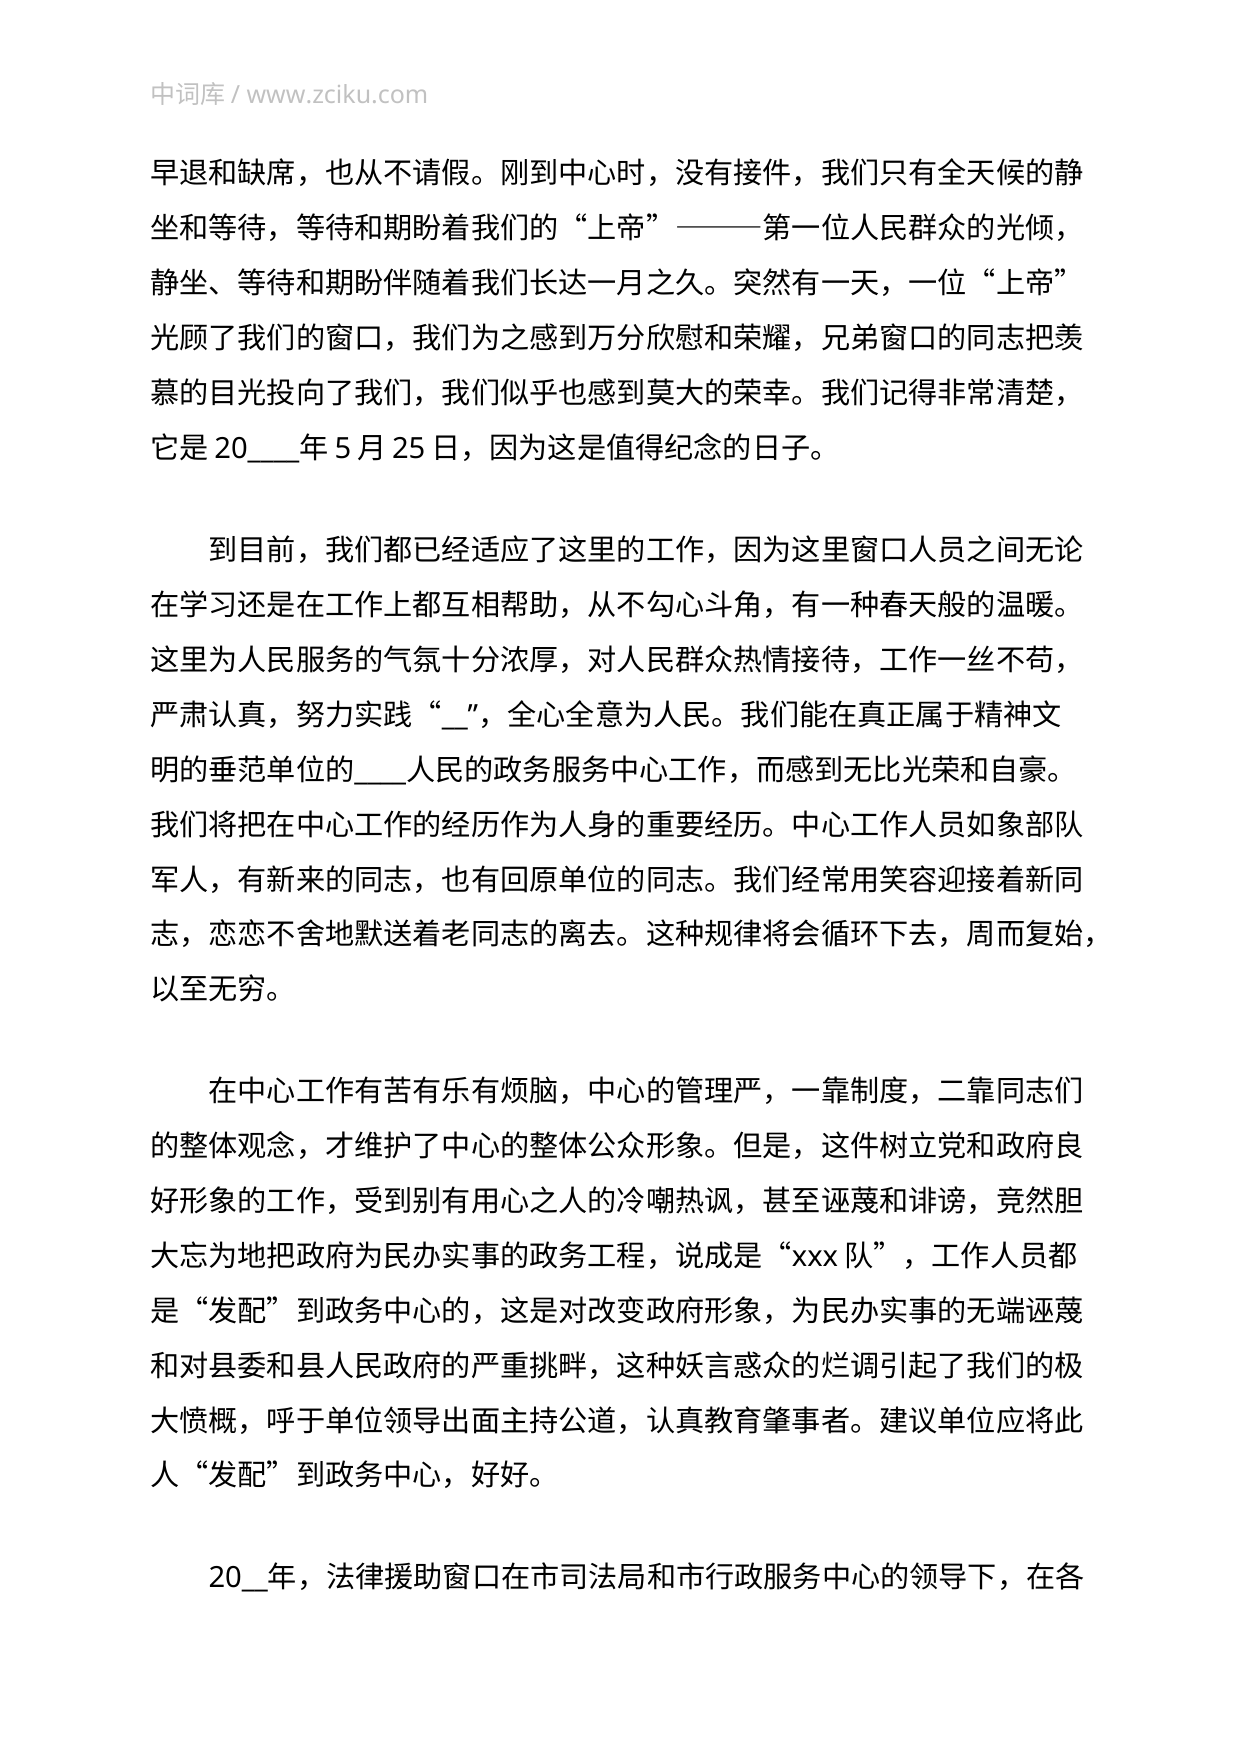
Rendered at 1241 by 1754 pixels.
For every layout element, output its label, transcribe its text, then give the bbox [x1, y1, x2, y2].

text 到目前，我们都已经适应了这里的工作，因为这里窗口人员之间无论在学习还是在工作上都互相帮助，从不勾心斗角，有一种春天般的温暖。这里为人民服务的气氛十分浓厚，对人民群众热情接待，工作一丝不苟，严肃认真，努力实践“__”，全心全意为人民。我们能在真正属于精神文明的垂范单位的____人民的政务服务中心工作，而感到无比光荣和自豪。我们将把在中心工作的经历作为人身的重要经历。中心工作人员如象部队军人，有新来的同志，也有回原单位的同志。我们经常用笑容迎接着新同志，恋恋不舍地默送着老同志的离去。这种规律将会循环下去，周而复始，以至无穷。 [150, 526, 1090, 1008]
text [150, 150, 1090, 467]
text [150, 1554, 1090, 1596]
text 在中心工作有苦有乐有烦脑，中心的管理严，一靠制度，二靠同志们的整体观念，才维护了中心的整体公众形象。但是，这件树立党和政府良好形象的工作，受到别有用心之人的冷嘲热讽，甚至诬蔑和诽谤，竞然胆大忘为地把政府为民办实事的政务工程，说成是“xxx队”，工作人员都是“发配”到政务中心的，这是对改变政府形象，为民办实事的无端诬蔑和对县委和县人民政府的严重挑畔，这种妖言惑众的烂调引起了我们的极大愤概，呼于单位领导出面主持公道，认真教育肇事者。建议单位应将此人“发配”到政务中心，好好。 [150, 1068, 1090, 1494]
